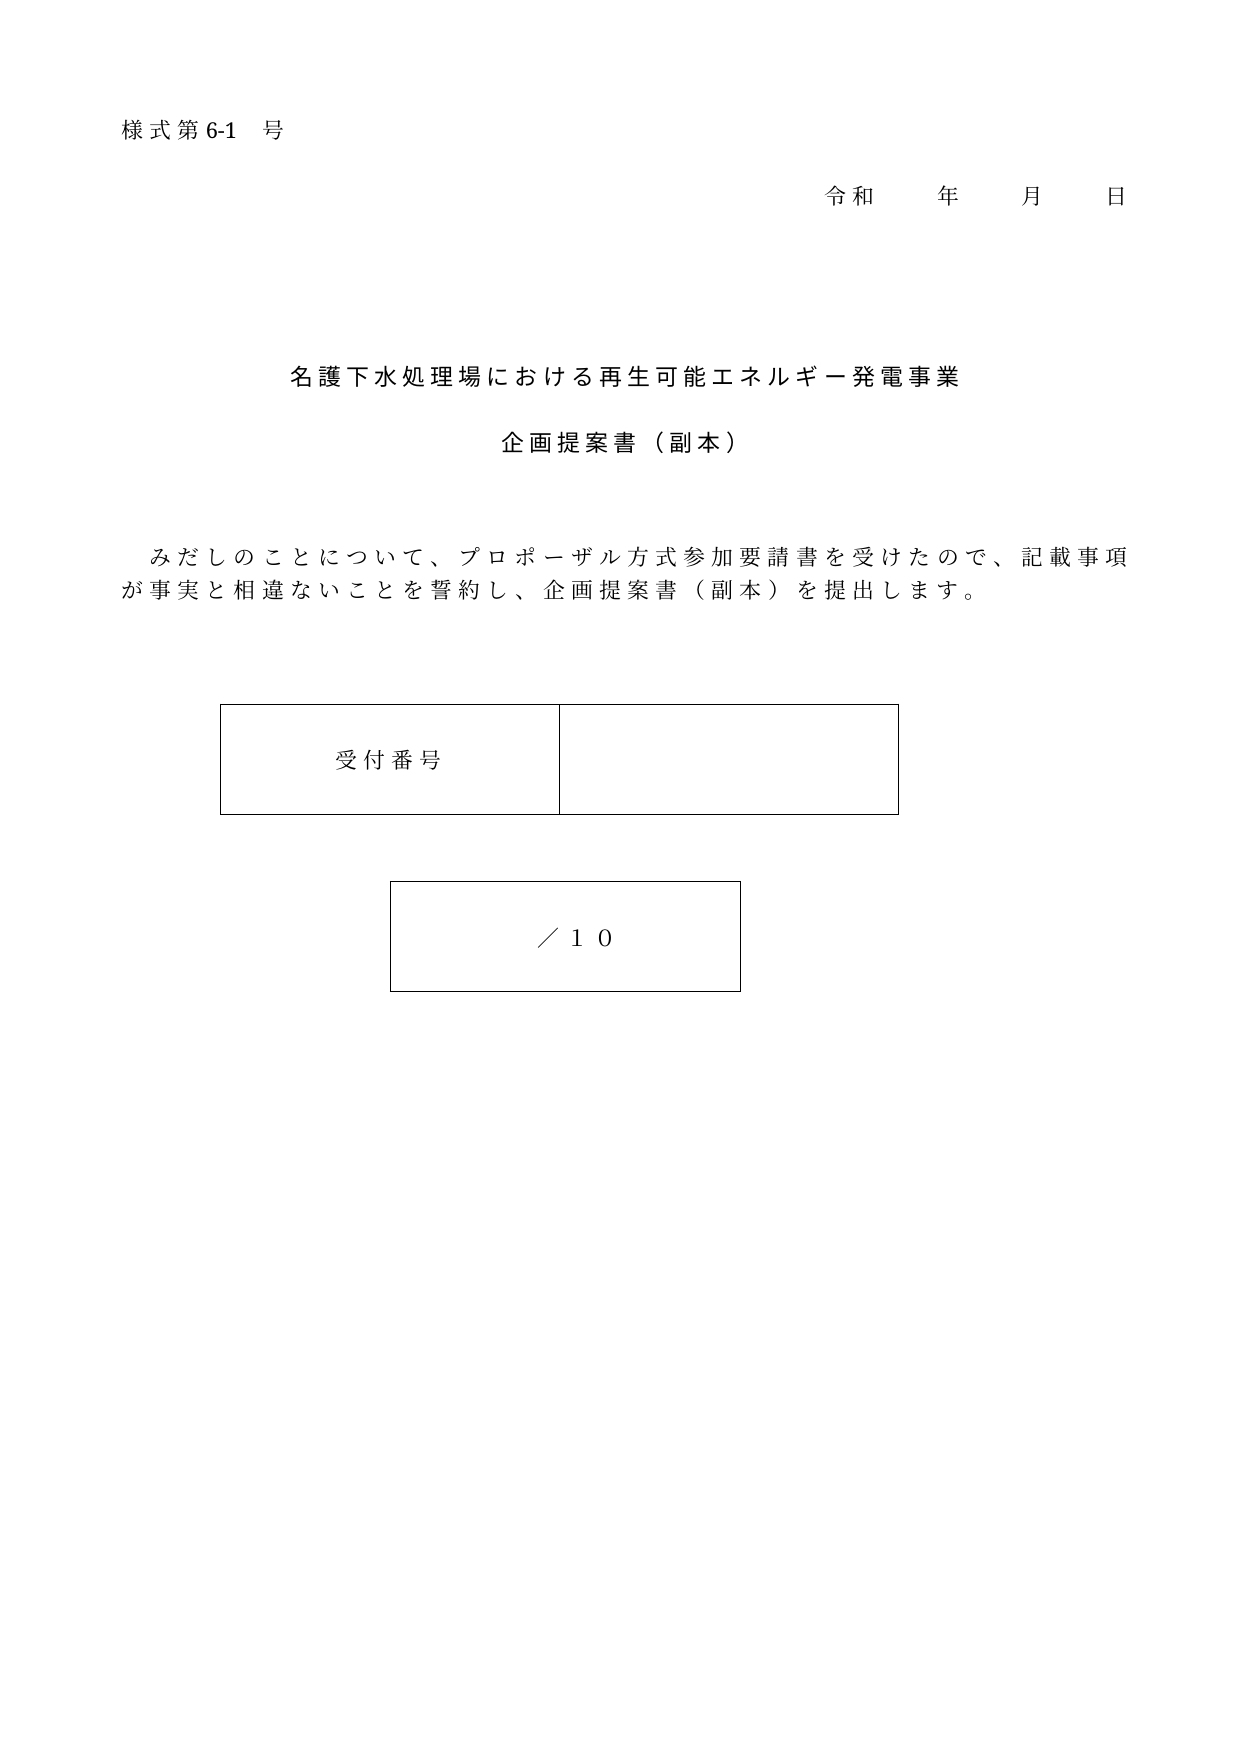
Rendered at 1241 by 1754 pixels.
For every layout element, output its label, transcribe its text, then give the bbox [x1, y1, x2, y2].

table_header 受付番号 [221, 705, 559, 814]
table_header [560, 705, 898, 814]
text 企画提案書（副本） [121, 408, 1134, 474]
text 名護下水処理場における再生可能エネルギー発電事業 [121, 343, 1134, 408]
text 様式第6-1号 [121, 113, 1134, 146]
text みだしのことについて、プロポーザル方式参加要請書を受けたので、記載事項が事実と相違ないことを誓約し、企画提案書（副本）を提出します。 [121, 539, 1134, 605]
text 令和 年 月 日 [121, 178, 1134, 211]
table_header ／１０ [391, 882, 740, 991]
